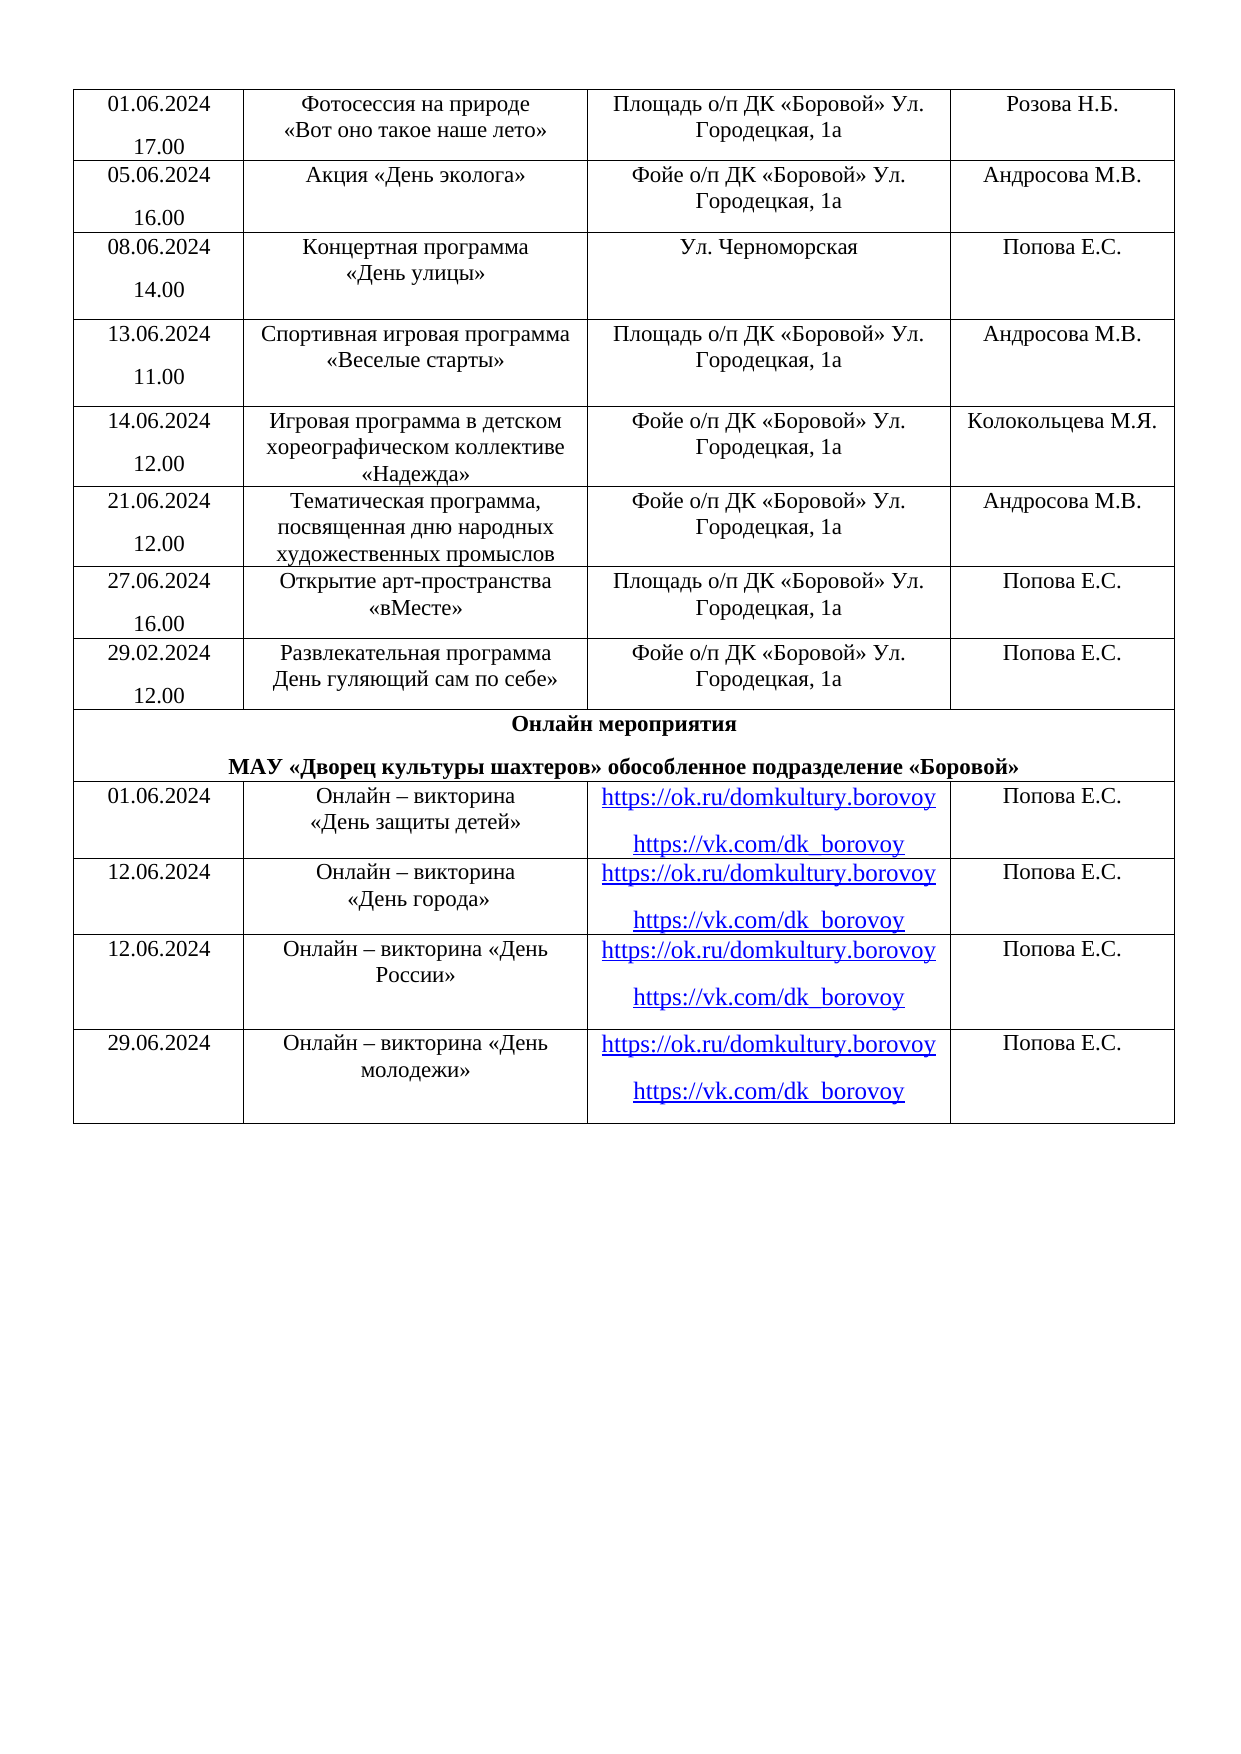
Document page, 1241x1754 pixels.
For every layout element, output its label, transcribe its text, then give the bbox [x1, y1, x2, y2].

table_cell Онлайн – викторина «День молодежи» [244, 1030, 587, 1123]
table_cell https://ok.ru/domkultury.borovoy https://vk.com/dk_borovoy [588, 935, 950, 1028]
table_cell Попова Е.С. [951, 935, 1174, 1028]
table_cell Онлайн – викторина «День России» [244, 935, 587, 1028]
table_cell Попова Е.С. [951, 567, 1174, 638]
table_cell Онлайн – викторина «День города» [244, 859, 587, 934]
table_cell https://ok.ru/domkultury.borovoy https://vk.com/dk_borovoy [588, 859, 950, 934]
table_cell Открытие арт-пространства «вМесте» [244, 567, 587, 638]
table_cell Ул. Черноморская [588, 233, 950, 319]
table_cell Попова Е.С. [951, 233, 1174, 319]
table_cell Игровая программа в детском хореографическом коллективе «Надежда» [470, 407, 587, 486]
table_cell Андросова М.В. [951, 320, 1174, 406]
table_cell Розова Н.Б. [951, 90, 1174, 160]
table_cell Тематическая программа, посвященная дню народных художественных промыслов [244, 487, 587, 566]
table_cell Фойе о/п ДК «Боровой» Ул. Городецкая, 1а [588, 639, 950, 709]
table_cell Попова Е.С. [951, 782, 1174, 857]
table_cell Фойе о/п ДК «Боровой» Ул. Городецкая, 1а [588, 407, 950, 486]
table_cell Онлайн – викторина «День защиты детей» [244, 782, 587, 857]
table_cell Развлекательная программа День гуляющий сам по себе» [244, 639, 587, 709]
table_cell https://ok.ru/domkultury.borovoy https://vk.com/dk_borovoy [588, 1030, 950, 1123]
table_cell 08.06.2024 14.00 [74, 233, 243, 319]
table_cell 27.06.2024 16.00 [74, 567, 243, 638]
table_cell Попова Е.С. [951, 1030, 1174, 1123]
table_cell https://ok.ru/domkultury.borovoy https://vk.com/dk_borovoy [588, 782, 950, 857]
table_cell Попова Е.С. [951, 639, 1174, 709]
table_cell 01.06.2024 [74, 782, 243, 857]
table_cell Попова Е.С. [951, 859, 1174, 934]
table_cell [588, 90, 950, 160]
table_cell Площадь о/п ДК «Боровой» Ул. Городецкая, 1а [588, 320, 950, 406]
table_cell Фотосессия на природе «Вот оно такое наше лето» [244, 90, 587, 160]
table_cell Концертная программа «День улицы» [244, 233, 587, 319]
table_cell 13.06.2024 11.00 [74, 320, 243, 406]
table_cell 01.06.2024 17.00 [74, 90, 243, 160]
table_cell Андросова М.В. [951, 161, 1174, 232]
table_cell 12.06.2024 [74, 935, 243, 1028]
table_cell Фойе о/п ДК «Боровой» Ул. Городецкая, 1а [588, 487, 950, 566]
table_cell Площадь о/п ДК «Боровой» Ул. Городецкая, 1а [588, 567, 950, 638]
table_cell Фойе о/п ДК «Боровой» Ул. Городецкая, 1а [588, 161, 950, 232]
table_cell 05.06.2024 16.00 [74, 161, 243, 232]
table_cell 29.06.2024 [74, 1030, 243, 1123]
table_cell Андросова М.В. [951, 487, 1174, 566]
table_cell 29.02.2024 12.00 [74, 639, 243, 709]
table_cell Колокольцева М.Я. [951, 407, 1174, 486]
table_cell 21.06.2024 12.00 [74, 487, 243, 566]
table_cell Спортивная игровая программа «Веселые старты» [244, 320, 587, 406]
table_cell Акция «День эколога» [244, 161, 587, 232]
table_cell 12.06.2024 [74, 859, 243, 934]
table_cell Игровая программа в детском хореографическом коллективе «Надежда» [244, 407, 361, 486]
table_cell 14.06.2024 12.00 [74, 407, 243, 486]
table_cell Онлайн мероприятия МАУ «Дворец культуры шахтеров» обособленное подразделение «Боровой» [74, 710, 1174, 781]
